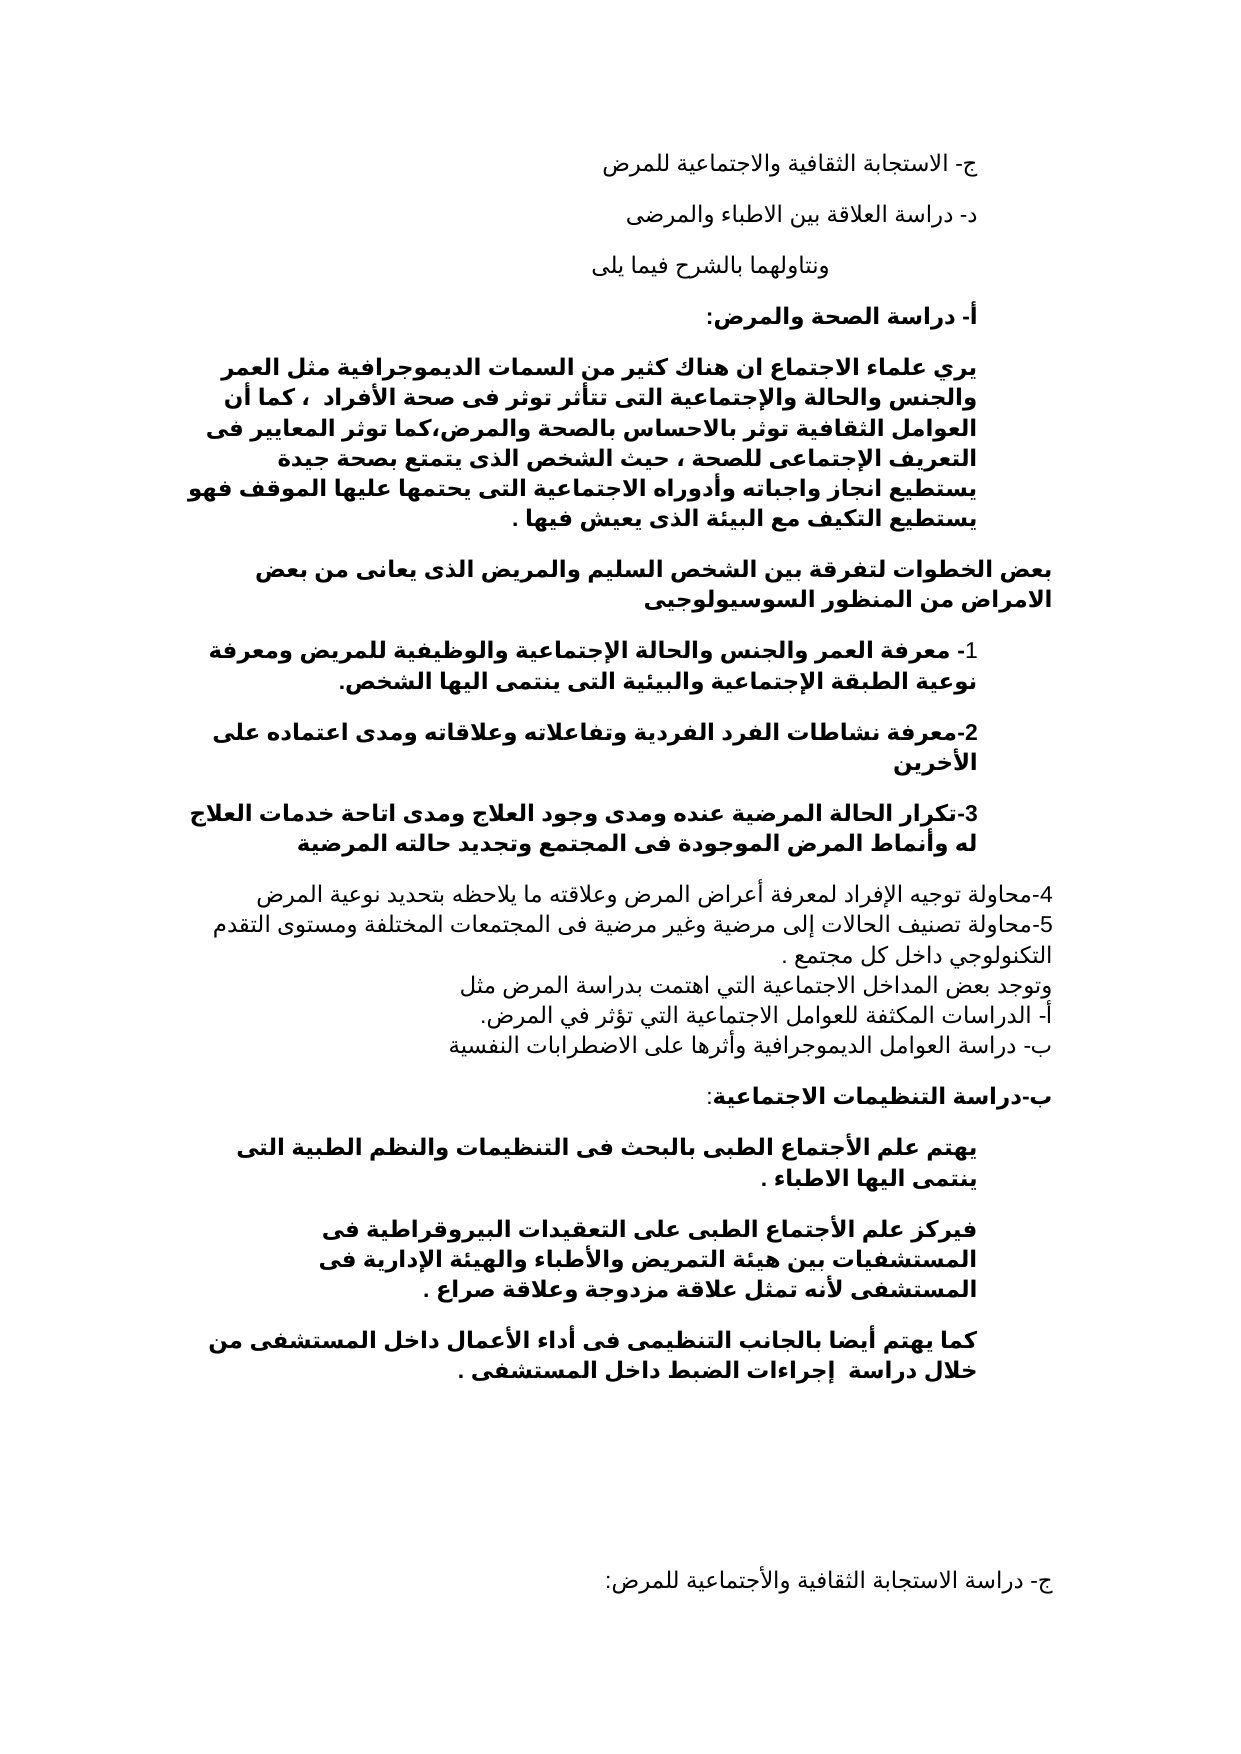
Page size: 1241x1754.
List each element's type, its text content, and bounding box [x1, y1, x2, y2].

list 3-تكرار الحالة المرضية عنده ومدى وجود العلاج ومدى اتاحة خدمات العلاج له وأنماط المرض الموجودة فى المجتمع وتجديد حالته المرضية [187, 800, 1015, 857]
list كما يهتم أيضا بالجانب التنظيمى فى أداء الأعمال داخل المستشفى من خلال دراسة إجراءات الضبط داخل المستشفى . [187, 1327, 1015, 1384]
list 1- معرفة العمر والجنس والحالة الإجتماعية والوظيفية للمريض ومعرفة نوعية الطبقة الإجتماعية والبيئية التى ينتمى اليها الشخص. [187, 637, 1015, 694]
list يري علماء الاجتماع ان هناك كثير من السمات الديموجرافية مثل العمر والجنس والحالة والإجتماعية التى تتأثر توثر فى صحة الأفراد ، كما أن العوامل الثقافية توثر بالاحساس بالصحة والمرض،كما توثر المعايير فى التعريف الإجتماعى للصحة ، حيث الشخص الذى يتمتع بصحة جيدة يستطيع انجاز واجباته وأدوراه الاجتماعية التى يحتمها عليها الموقف فهو يستطيع التكيف مع البيئة الذى يعيش فيها . [187, 354, 1015, 532]
list يهتم علم الأجتماع الطبى بالبحث فى التنظيمات والنظم الطبية التى ينتمى اليها الاطباء . [187, 1134, 1015, 1191]
list ج- الاستجابة الثقافية والاجتماعية للمرض [187, 150, 1015, 176]
list د- دراسة العلاقة بين الاطباء والمرضى [187, 201, 1015, 227]
text ب-دراسة التنظيمات الاجتماعية: [187, 1083, 1053, 1110]
list أ- دراسة الصحة والمرض: [187, 303, 1015, 329]
text 4-محاولة توجيه الإفراد لمعرفة أعراض المرض وعلاقته ما يلاحظه بتحديد نوعية المرض 5-محاولة تصنيف الحالات إلى مرضية وغير مرضية فى المجتمعات المختلفة ومستوى التقدم التكنولوجي داخل كل مجتمع . وتوجد بعض المداخل الاجتماعية التي اهتمت بدراسة المرض مثل أ- الدراسات المكثفة للعوامل الاجتماعية التي تؤثر في المرض. ب- دراسة العوامل الديموجرافية وأثرها على الاضطرابات النفسية [187, 881, 1053, 1059]
text بعض الخطوات لتفرقة بين الشخص السليم والمريض الذى يعانى من بعض الامراض من المنظور السوسيولوجيى [187, 556, 1053, 613]
text ج- دراسة الاستجابة الثقافية والأجتماعية للمرض: [187, 1567, 1053, 1594]
list 2-معرفة نشاطات الفرد الفردية وتفاعلاته وعلاقاته ومدى اعتماده على الأخرين [187, 719, 1015, 775]
list فيركز علم الأجتماع الطبى على التعقيدات البيروقراطية فى المستشفيات بين هيئة التمريض والأطباء والهيئة الإدارية فى المستشفى لأنه تمثل علاقة مزدوجة وعلاقة صراع . [187, 1216, 1015, 1302]
text ونتاولهما بالشرح فيما يلى [187, 252, 1053, 278]
